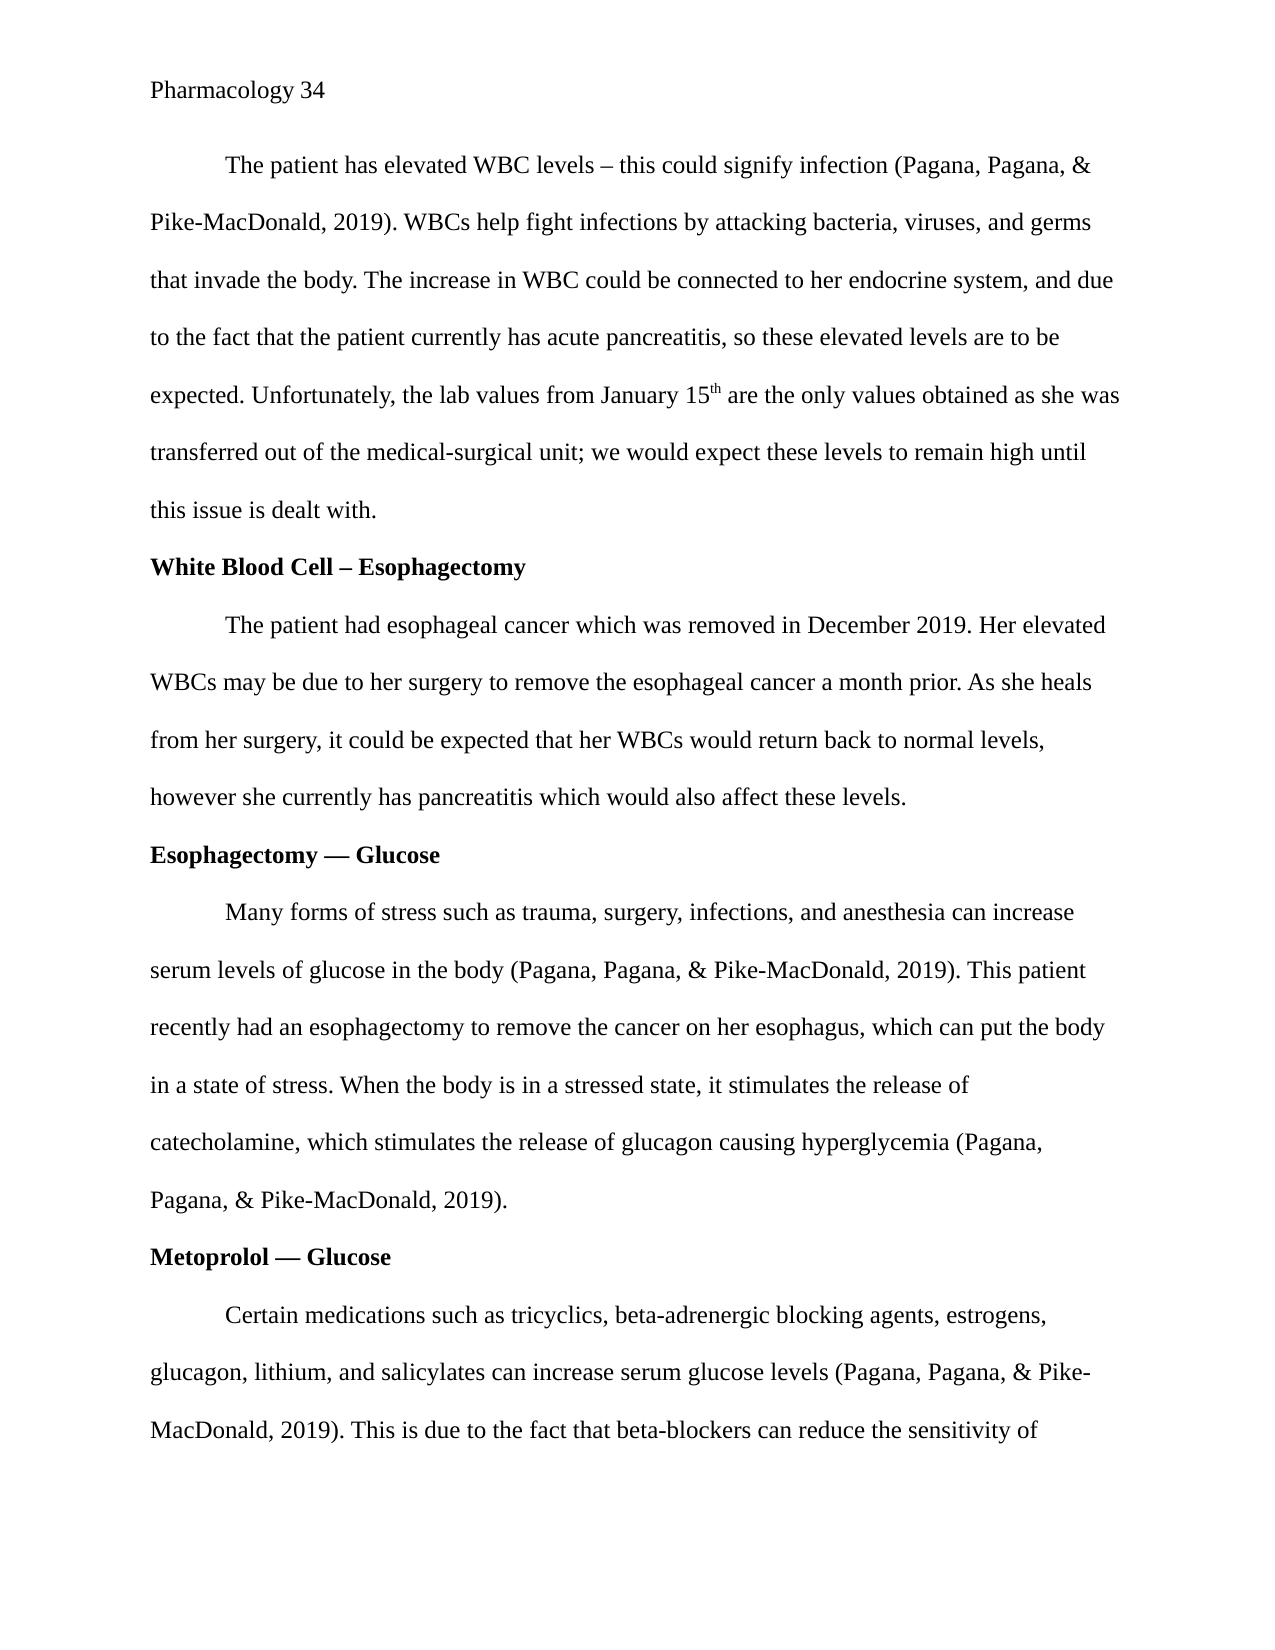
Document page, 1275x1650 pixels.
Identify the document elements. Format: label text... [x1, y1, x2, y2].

text The patient has elevated WBC levels – this could signify infection (Pagana, Pagana, & Pike-MacDonald, 2019). WBCs help fight infections by attacking bacteria, viruses, and germs that invade the body. The increase in WBC could be connected to her endocrine system, and due to the fact that the patient currently has acute pancreatitis, so these elevated levels are to be expected. Unfortunately, the lab values from January 15th are the only values obtained as she was transferred out of the medical-surgical unit; we would expect these levels to remain high until this issue is dealt with. [150, 150, 1125, 524]
text The patient had esophageal cancer which was removed in December 2019. Her elevated WBCs may be due to her surgery to remove the esophageal cancer a month prior. As she heals from her surgery, it could be expected that her WBCs would return back to normal levels, however she currently has pancreatitis which would also affect these levels. [150, 610, 1125, 811]
text White Blood Cell – Esophagectomy [150, 552, 1125, 581]
text Esophagectomy — Glucose [150, 840, 1125, 869]
text Metoprolol — Glucose [150, 1242, 1125, 1271]
text Many forms of stress such as trauma, surgery, infections, and anesthesia can increase serum levels of glucose in the body (Pagana, Pagana, & Pike-MacDonald, 2019). This patient recently had an esophagectomy to remove the cancer on her esophagus, which can put the body in a state of stress. When the body is in a stressed state, it stimulates the release of catecholamine, which stimulates the release of glucagon causing hyperglycemia (Pagana, Pagana, & Pike-MacDonald, 2019). [150, 897, 1125, 1214]
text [150, 1300, 1125, 1444]
